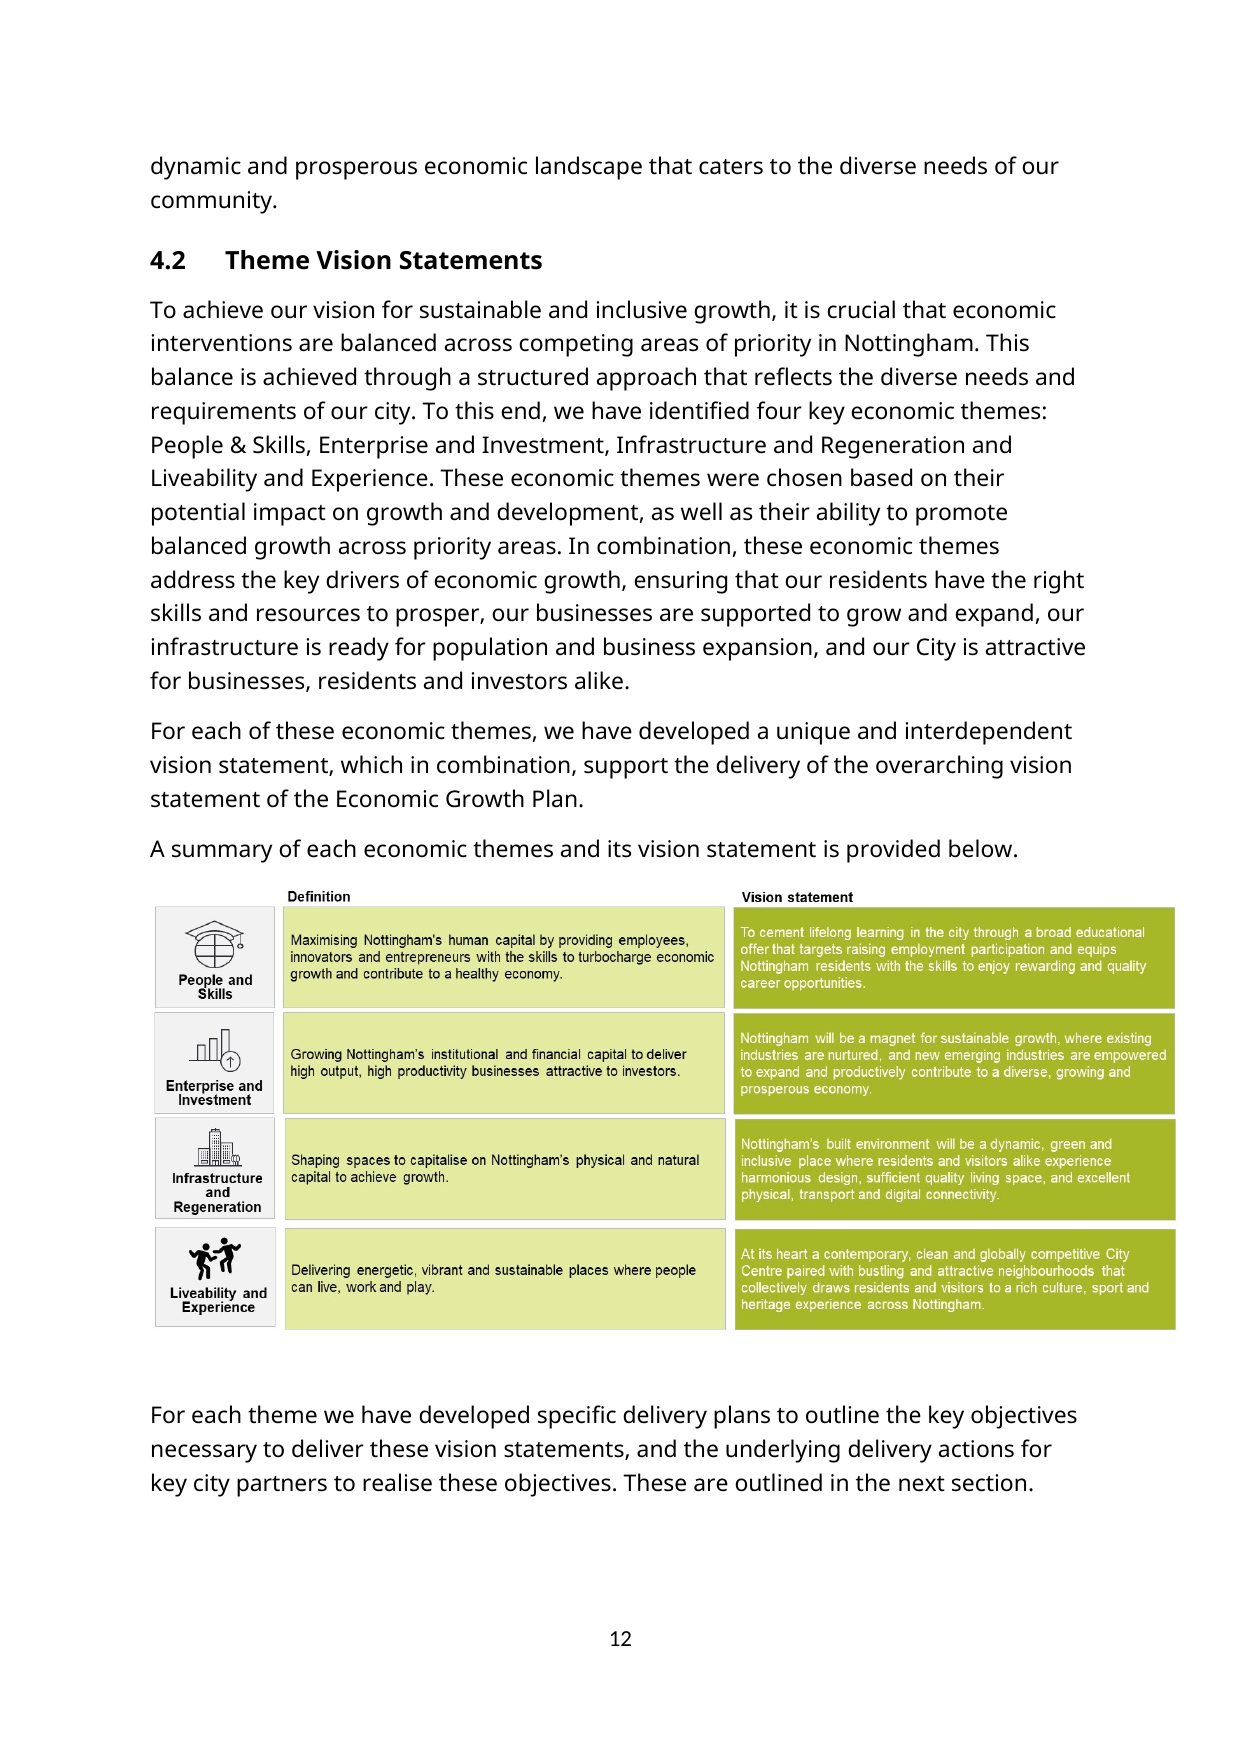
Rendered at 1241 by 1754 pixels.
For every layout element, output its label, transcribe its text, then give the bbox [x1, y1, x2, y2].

text To achieve our vision for sustainable and inclusive growth, it is crucial that economic interventions are balanced across competing areas of priority in Nottingham. This balance is achieved through a structured approach that reflects the diverse needs and requirements of our city. To this end, we have identified four key economic themes: People & Skills, Enterprise and Investment, Infrastructure and Regeneration and Liveability and Experience. These economic themes were chosen based on their potential impact on growth and development, as well as their ability to promote balanced growth across priority areas. In combination, these economic themes address the key drivers of economic growth, ensuring that our residents have the right skills and resources to prosper, our businesses are supported to grow and expand, our infrastructure is ready for population and business expansion, and our City is attractive for businesses, residents and investors alike. [150, 293, 1090, 696]
picture [150, 883, 1179, 1330]
text For each of these economic themes, we have developed a unique and interdependent vision statement, which in combination, support the delivery of the overarching vision statement of the Economic Growth Plan. [150, 715, 1090, 814]
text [150, 150, 1090, 215]
subtitle Theme Vision Statements [150, 242, 1090, 277]
text For each theme we have developed specific delivery plans to outline the key objectives necessary to deliver these vision statements, and the underlying delivery actions for key city partners to realise these objectives. These are outlined in the next section. [150, 1399, 1090, 1498]
text A summary of each economic themes and its vision statement is provided below. [150, 833, 1090, 864]
